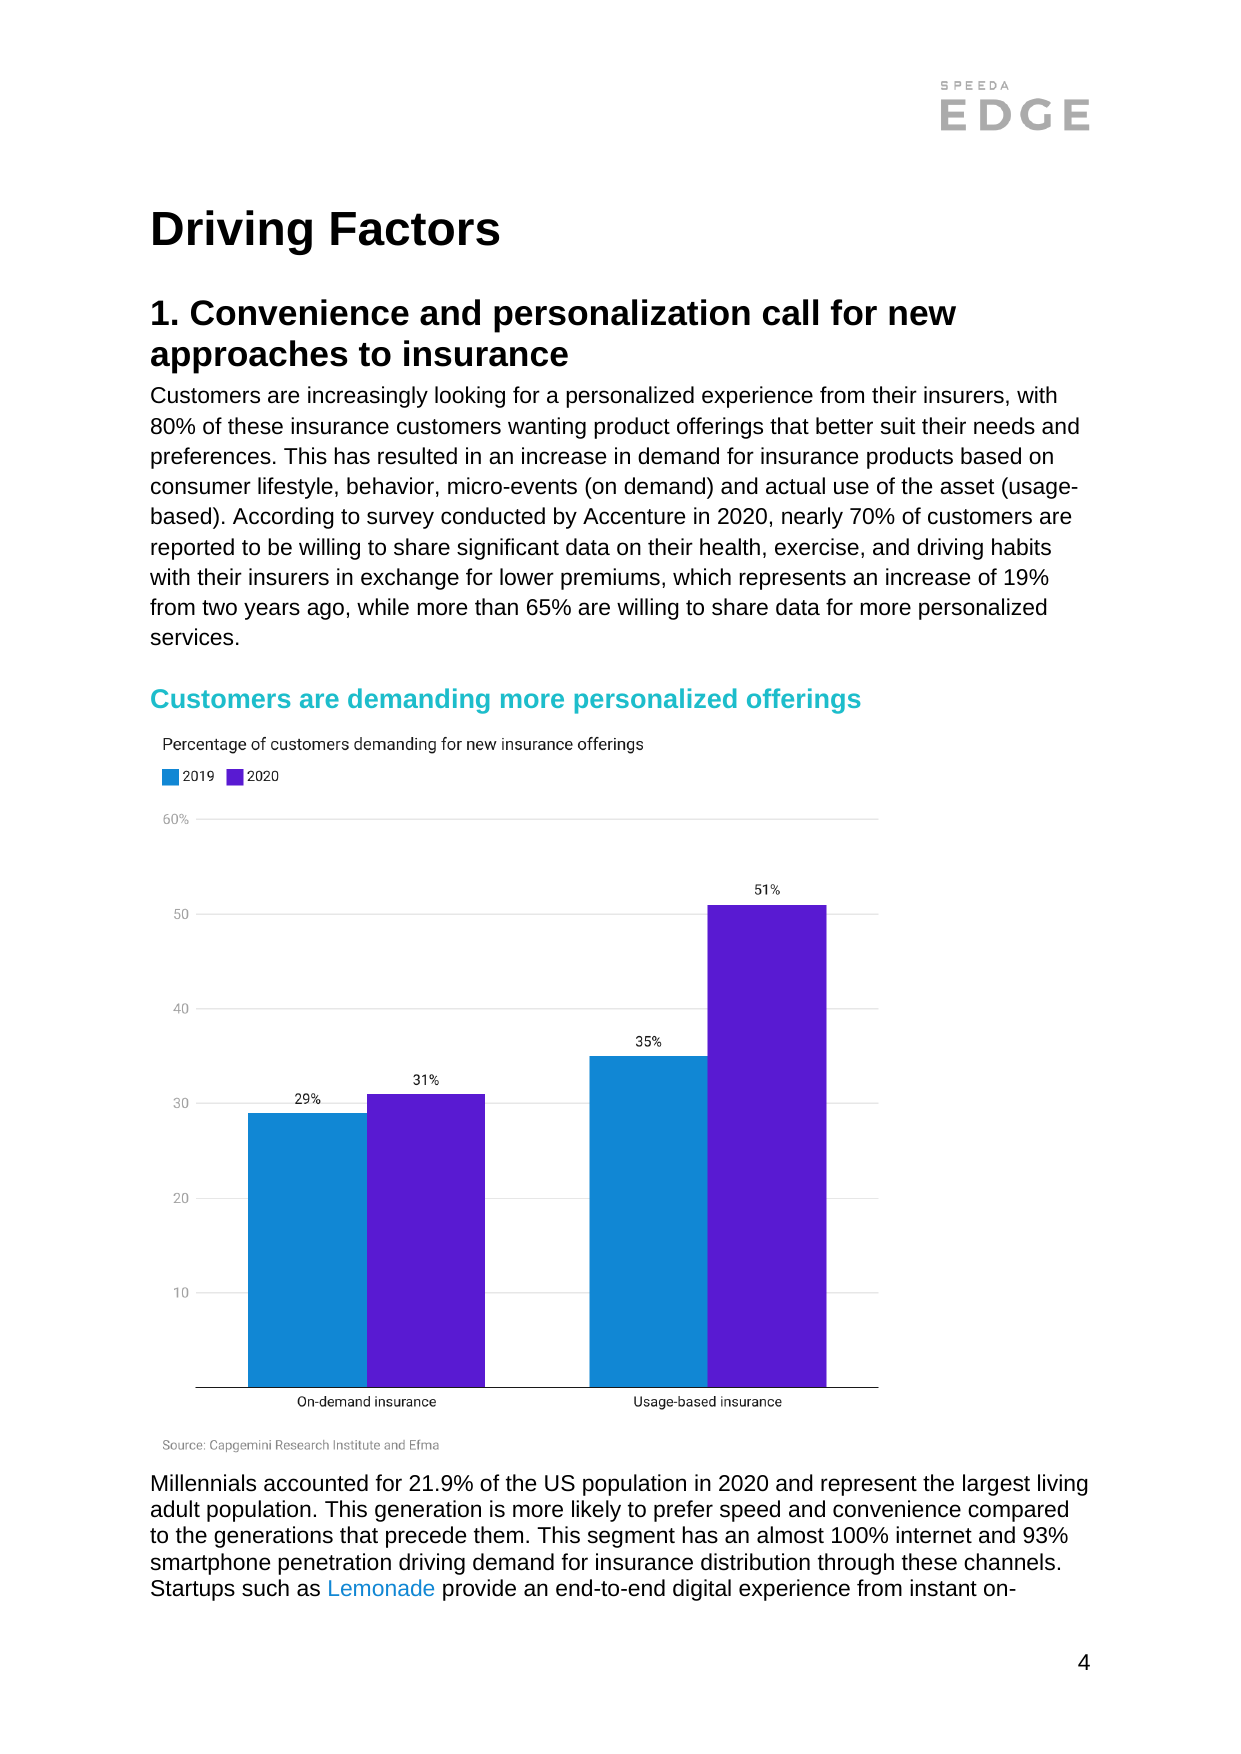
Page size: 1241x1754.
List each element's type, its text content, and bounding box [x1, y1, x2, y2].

text Customers are increasingly looking for a personalized experience from their insurers, with 80% of these insurance customers wanting product offerings that better suit their needs and preferences. This has resulted in an increase in demand for insurance products based on consumer lifestyle, behavior, micro-events (on demand) and actual use of the asset (usage-based). According to survey conducted by Accenture in 2020, nearly 70% of customers are reported to be willing to share significant data on their health, exercise, and driving habits with their insurers in exchange for lower premiums, which represents an increase of 19% from two years ago, while more than 65% are willing to share data for more personalized services. [150, 382, 1090, 650]
subtitle Customers are demanding more personalized offerings [150, 683, 1090, 715]
picture [939, 79, 1091, 132]
subtitle Driving Factors [150, 200, 1090, 255]
subtitle 1. Convenience and personalization call for new approaches to insurance [150, 293, 1090, 374]
picture [150, 723, 890, 1466]
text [150, 1470, 1090, 1601]
